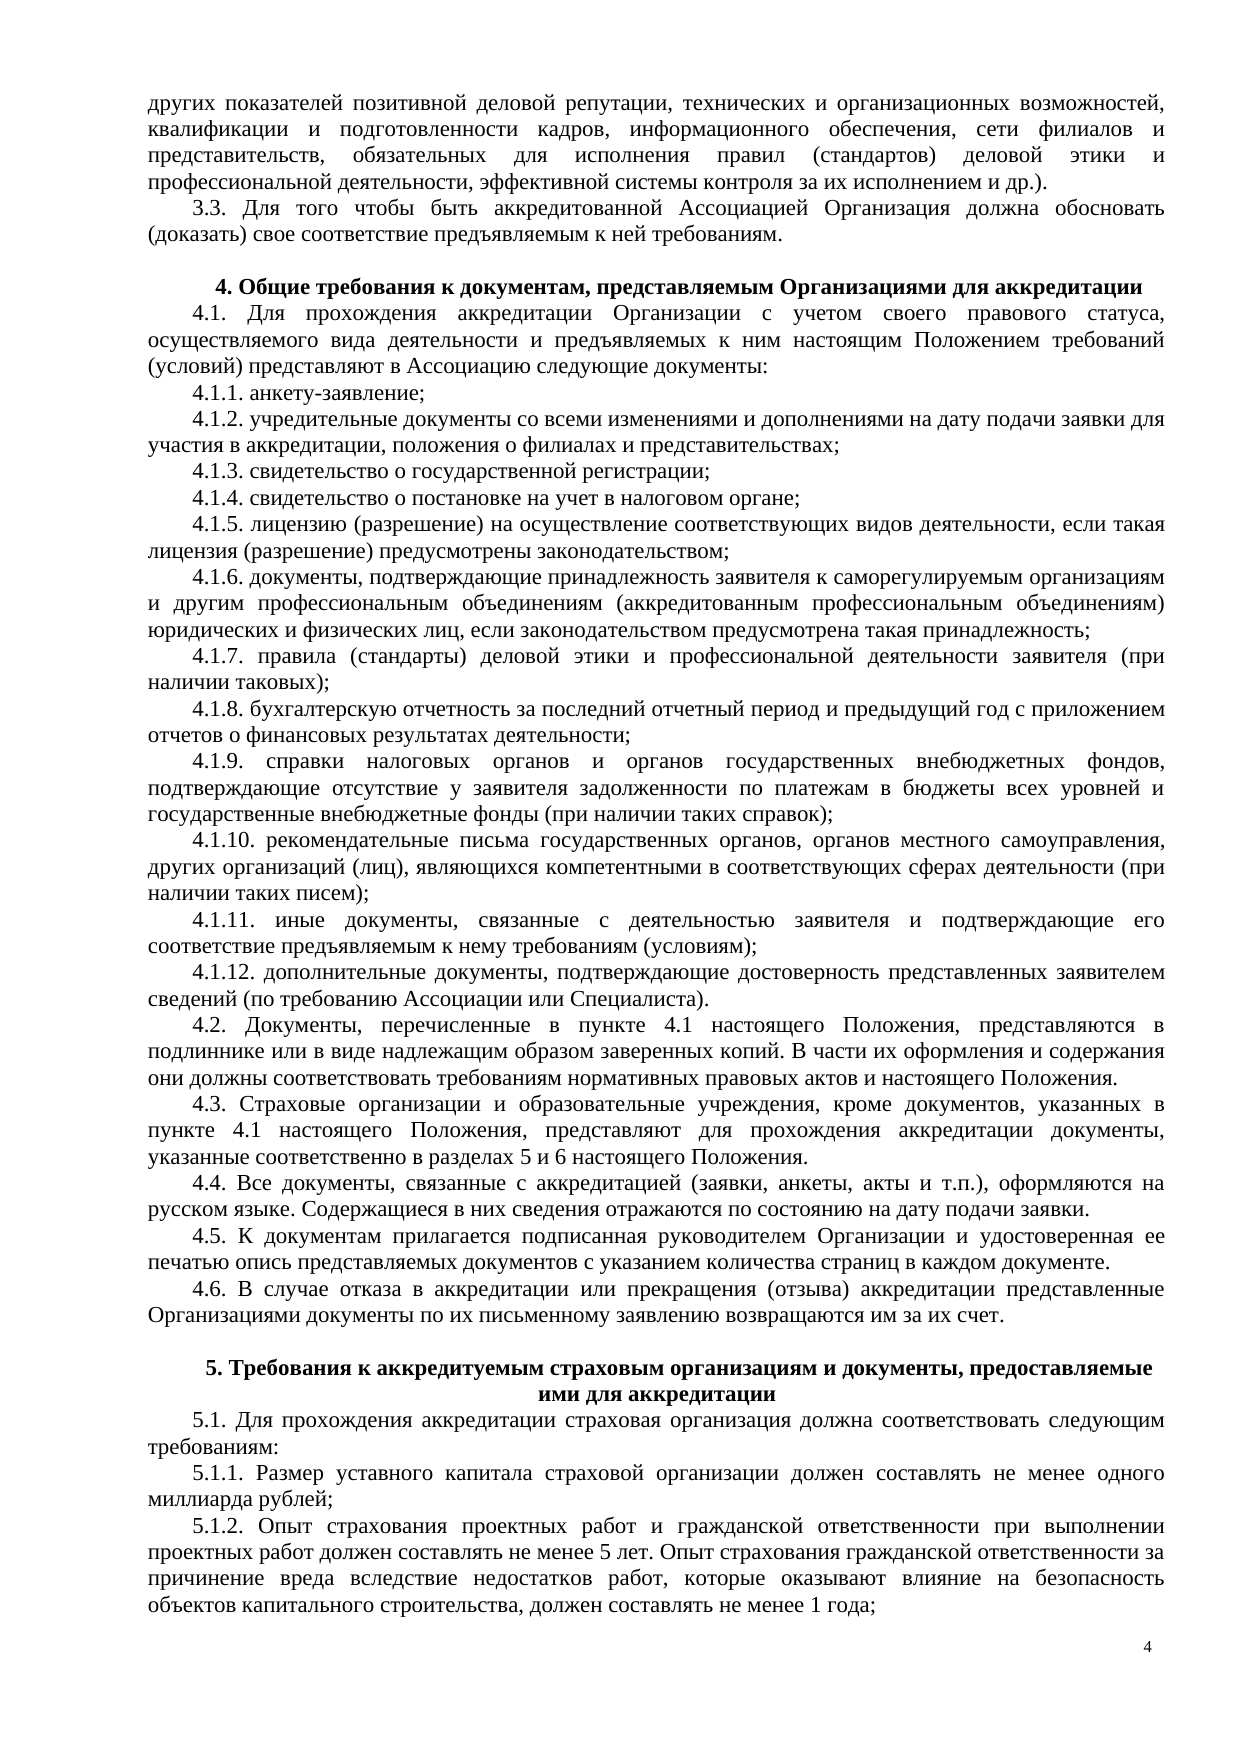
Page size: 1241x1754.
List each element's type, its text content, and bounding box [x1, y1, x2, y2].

text 4.1.12. дополнительные документы, подтверждающие достоверность представленных заявителем сведений (по требованию Ассоциации или Специалиста). [148, 958, 1167, 1011]
text 4.3. Страховые организации и образовательные учреждения, кроме документов, указанных в пункте 4.1 настоящего Положения, представляют для прохождения аккредитации документы, указанные соответственно в разделах 5 и 6 настоящего Положения. [148, 1090, 1167, 1169]
text 4.1.11. иные документы, связанные с деятельностью заявителя и подтверждающие его соответствие предъявляемым к нему требованиям (условиям); [148, 906, 1167, 958]
text 4.1.9. справки налоговых органов и органов государственных внебюджетных фондов, подтверждающие отсутствие у заявителя задолженности по платежам в бюджеты всех уровней и государственные внебюджетные фонды (при наличии таких справок); [148, 747, 1167, 827]
text 4.1.7. правила (стандарты) деловой этики и профессиональной деятельности заявителя (при наличии таковых); [148, 642, 1167, 695]
text 4.6. В случае отказа в аккредитации или прекращения (отзыва) аккредитации представленные Организациями документы по их письменному заявлению возвращаются им за их счет. [148, 1274, 1167, 1327]
text 5.1.1. Размер уставного капитала страховой организации должен составлять не менее одного миллиарда рублей; [148, 1459, 1167, 1512]
text 4.1.4. свидетельство о постановке на учет в налоговом органе; [148, 484, 1167, 510]
text 4.4. Все документы, связанные с аккредитацией (заявки, анкеты, акты и т.п.), оформляются на русском языке. Содержащиеся в них сведения отражаются по состоянию на дату подачи заявки. [148, 1169, 1167, 1222]
text 4.1.3. свидетельство о государственной регистрации; [148, 458, 1167, 484]
text 4.1.10. рекомендательные письма государственных органов, органов местного самоуправления, других организаций (лиц), являющихся компетентными в соответствующих сферах деятельности (при наличии таких писем); [148, 827, 1167, 906]
text 4.1.8. бухгалтерскую отчетность за последний отчетный период и предыдущий год с приложением отчетов о финансовых результатах деятельности; [148, 695, 1167, 747]
text 4.1. Для прохождения аккредитации Организации с учетом своего правового статуса, осуществляемого вида деятельности и предъявляемых к ним настоящим Положением требований (условий) представляют в Ассоциацию следующие документы: [148, 299, 1167, 378]
text 4. Общие требования к документам, представляемым Организациями для аккредитации [148, 273, 1167, 299]
text 4.1.2. учредительные документы со всеми изменениями и дополнениями на дату подачи заявки для участия в аккредитации, положения о филиалах и представительствах; [148, 405, 1167, 458]
text 5. Требования к аккредитуемым страховым организациям и документы, предоставляемые ими для аккредитации [148, 1354, 1167, 1406]
text 4.1.6. документы, подтверждающие принадлежность заявителя к саморегулируемым организациям и другим профессиональным объединениям (аккредитованным профессиональным объединениям) юридических и физических лиц, если законодательством предусмотрена такая принадлежность; [148, 563, 1167, 642]
text 4.1.5. лицензию (разрешение) на осуществление соответствующих видов деятельности, если такая лицензия (разрешение) предусмотрены законодательством; [148, 510, 1167, 563]
text 4.5. К документам прилагается подписанная руководителем Организации и удостоверенная ее печатью опись представляемых документов с указанием количества страниц в каждом документе. [148, 1222, 1167, 1274]
text 3.3. Для того чтобы быть аккредитованной Ассоциацией Организация должна обосновать (доказать) свое соответствие предъявляемым к ней требованиям. [148, 194, 1167, 247]
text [148, 89, 1167, 194]
text 5.1.2. Опыт страхования проектных работ и гражданской ответственности при выполнении проектных работ должен составлять не менее 5 лет. Опыт страхования гражданской ответственности за причинение вреда вследствие недостатков работ, которые оказывают влияние на безопасность объектов капитального строительства, должен составлять не менее 1 года; [148, 1512, 1167, 1617]
text 4.1.1. анкету-заявление; [148, 378, 1167, 405]
text 4.2. Документы, перечисленные в пункте 4.1 настоящего Положения, представляются в подлиннике или в виде надлежащим образом заверенных копий. В части их оформления и содержания они должны соответствовать требованиям нормативных правовых актов и настоящего Положения. [148, 1011, 1167, 1090]
text 5.1. Для прохождения аккредитации страховая организация должна соответствовать следующим требованиям: [148, 1406, 1167, 1459]
